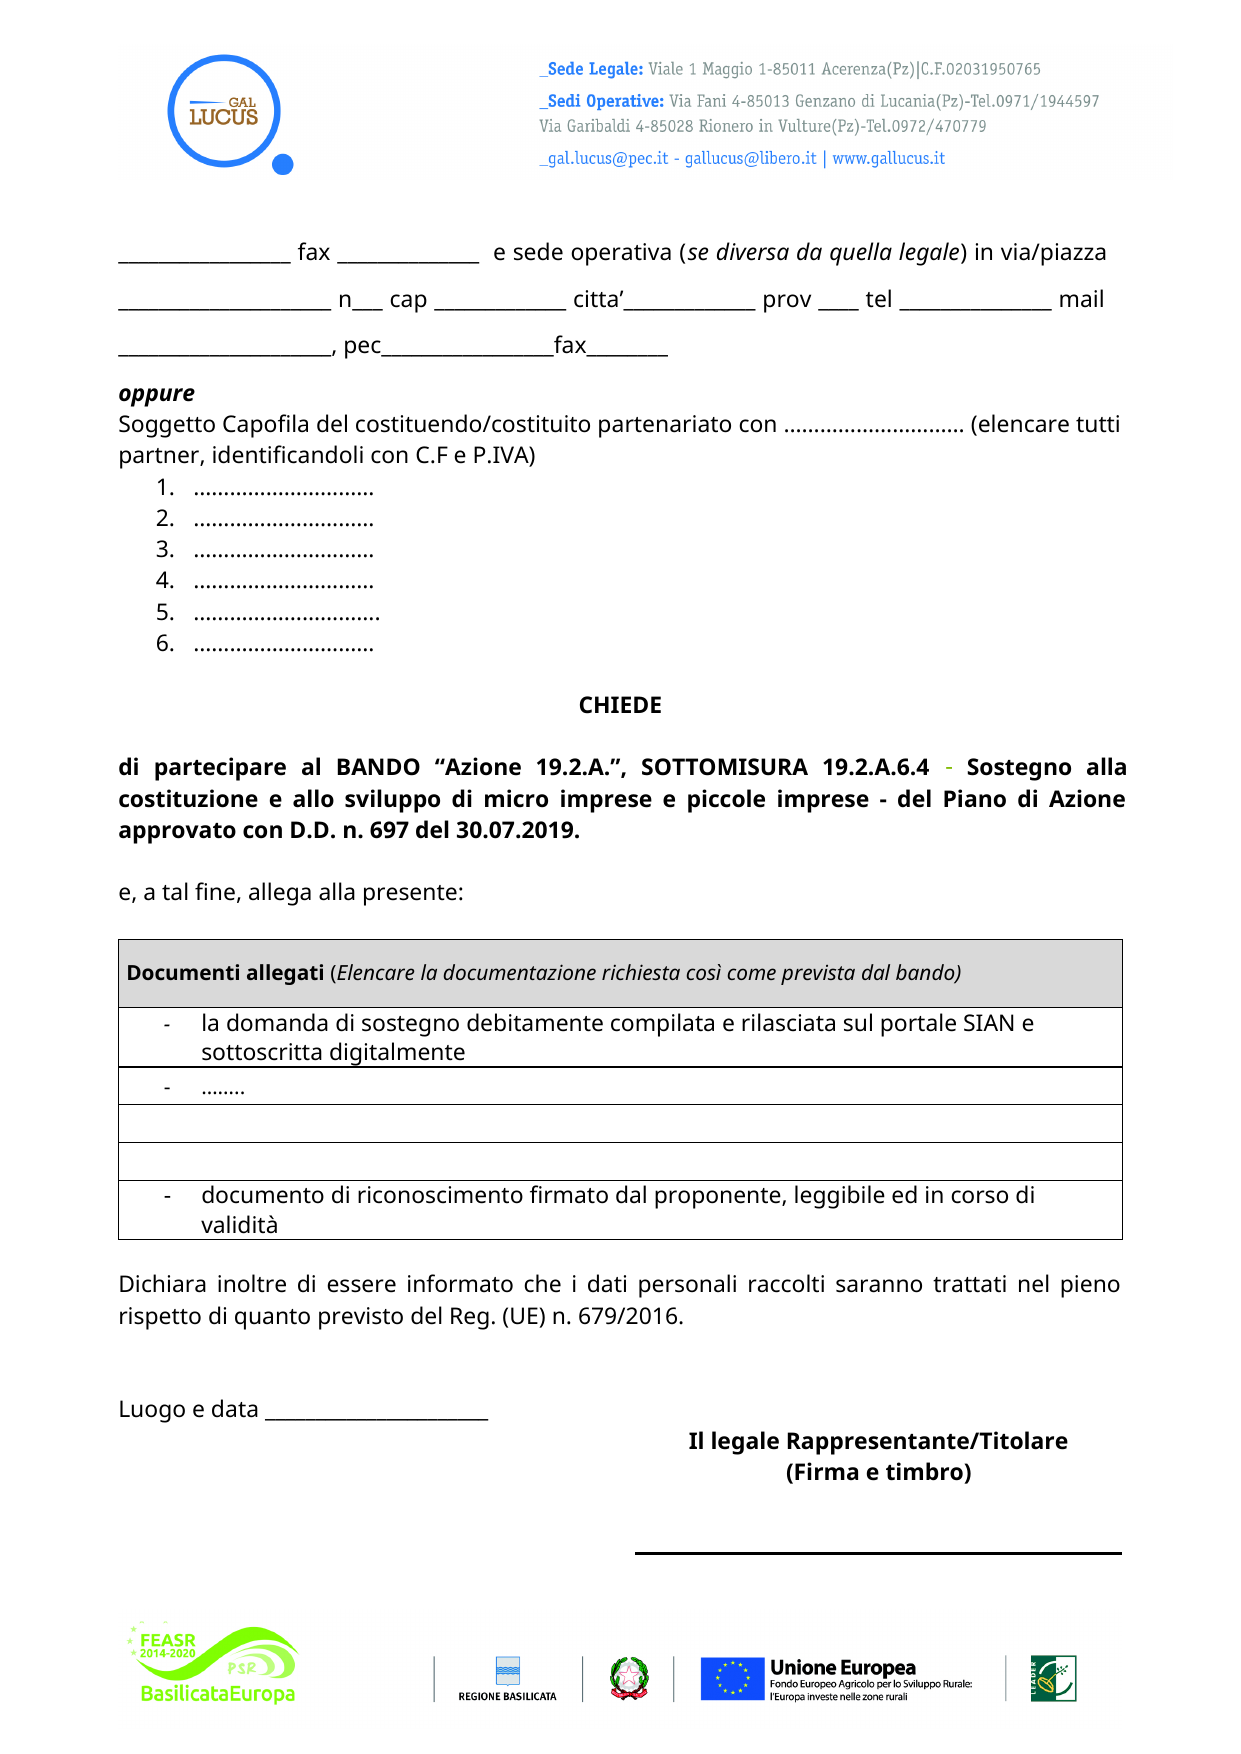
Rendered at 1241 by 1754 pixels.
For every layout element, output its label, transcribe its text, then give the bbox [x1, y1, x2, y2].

list ………………………… [156, 501, 1122, 532]
text Dichiara inoltre di essere informato che i dati personali raccolti saranno trattati nel pieno rispetto di quanto previsto del Reg. (UE) n. 679/2016. [118, 1268, 1122, 1331]
list ………………………… [156, 532, 1122, 564]
list ………………………… [156, 470, 1122, 501]
list ………………………… [156, 564, 1122, 595]
picture [118, 1609, 1123, 1729]
text CHIEDE [118, 689, 1122, 720]
text (Firma e timbro) [635, 1456, 1122, 1487]
text di partecipare al BANDO “Azione 19.2.A.”, SOTTOMISURA 19.2.A.6.4 - Sostegno alla costituzione e allo sviluppo di micro imprese e piccole imprese - del Piano di Azione approvato con D.D. n. 697 del 30.07.2019. [118, 751, 1128, 845]
table_header Documenti allegati (Elencare la documentazione richiesta così come prevista dal bando) [119, 940, 1122, 1007]
list ………………………… [156, 626, 1122, 657]
table_cell la domanda di sostegno debitamente compilata e rilasciata sul portale SIAN e sottoscritta digitalmente [119, 1008, 1122, 1066]
list …………………………. [156, 595, 1122, 626]
table_cell [119, 1143, 1122, 1179]
table_cell documento di riconoscimento firmato dal proponente, leggibile ed in corso di validità [119, 1181, 1122, 1239]
text Il legale Rappresentante/Titolare [635, 1424, 1122, 1456]
text Soggetto Capofila del costituendo/costituito partenariato con ………………………… (elencare tutti partner, identificandoli con C.F e P.IVA) [118, 407, 1122, 470]
text oppure [118, 376, 1122, 407]
table_cell [119, 1105, 1122, 1142]
text Luogo e data ______________________ [118, 1393, 1122, 1424]
table_cell …….. [119, 1068, 1122, 1104]
picture [118, 44, 1173, 180]
text e, a tal fine, allega alla presente: [118, 876, 1128, 907]
